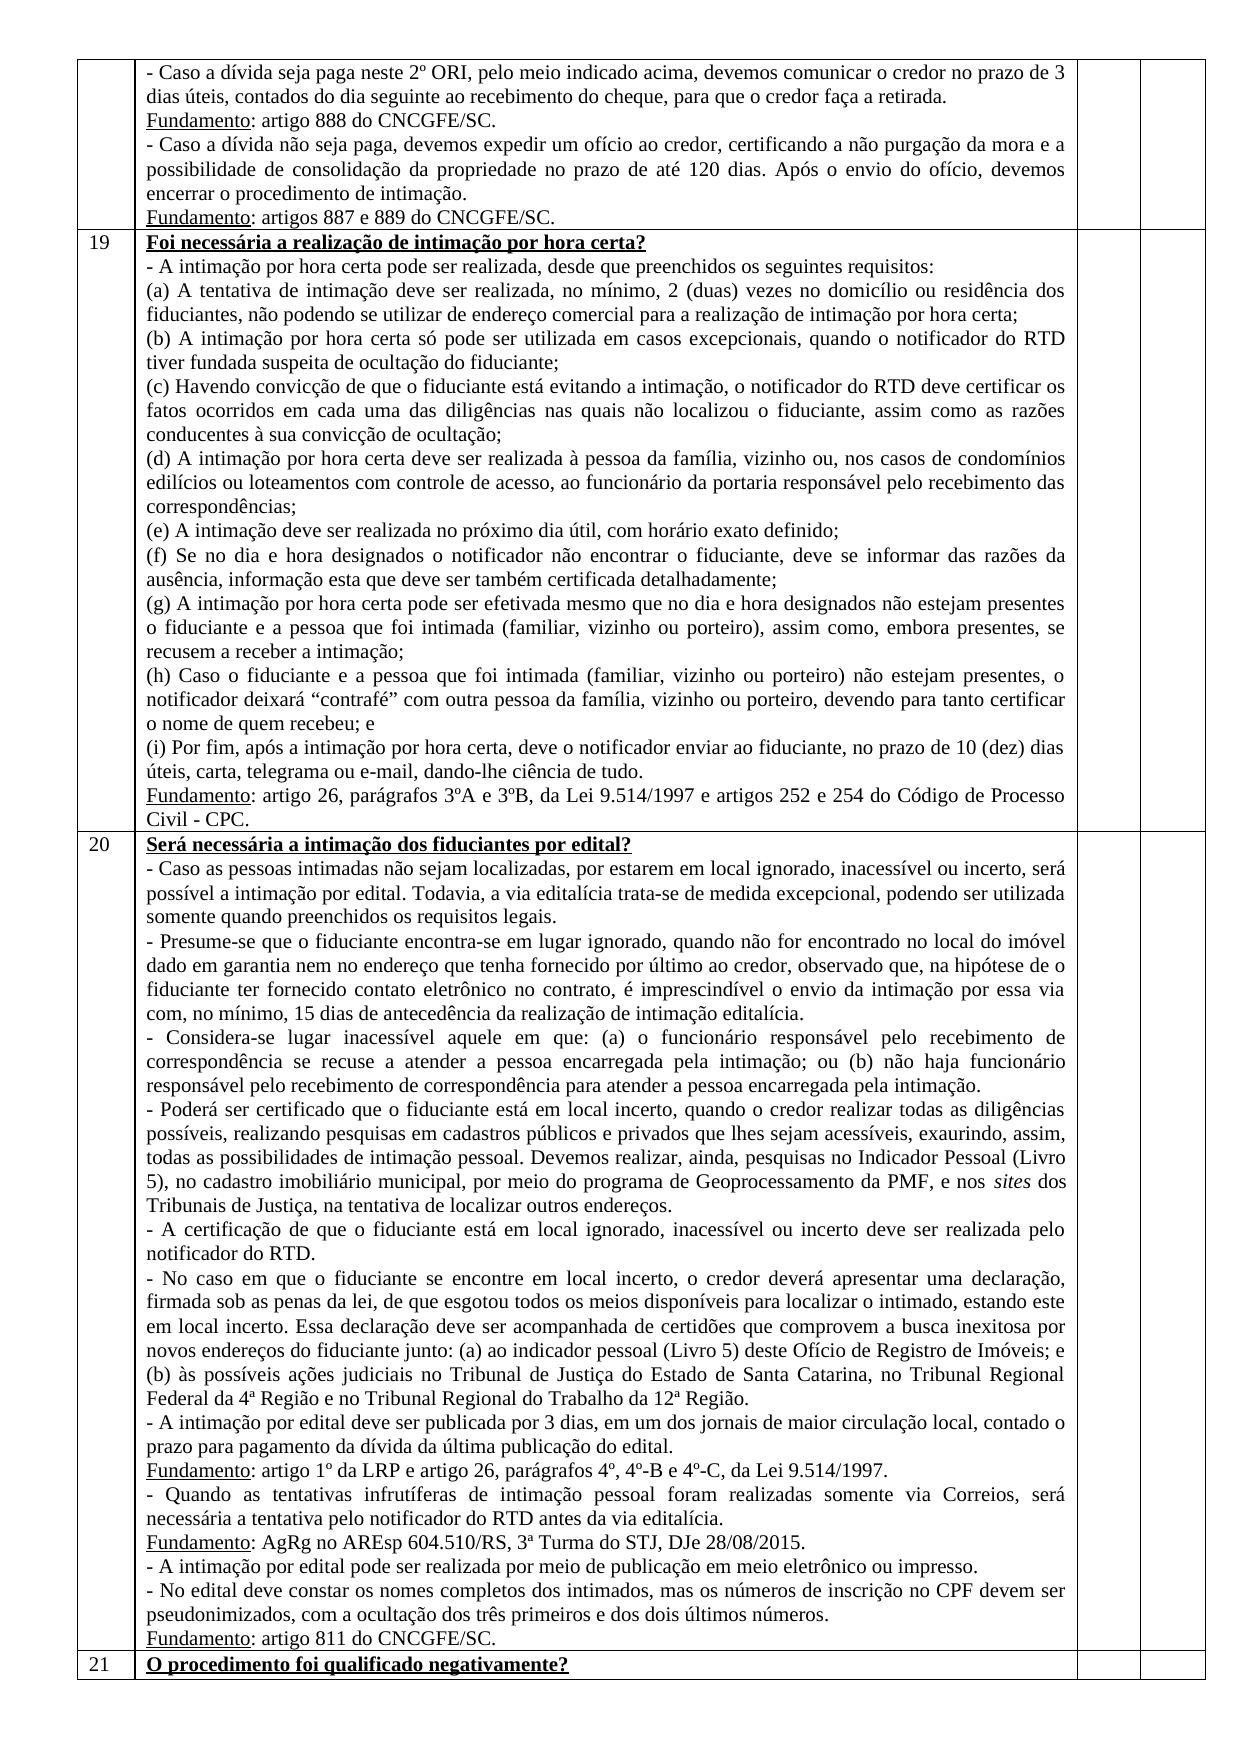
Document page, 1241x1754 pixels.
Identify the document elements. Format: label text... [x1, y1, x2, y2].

table_cell [1078, 230, 1140, 831]
table_cell [1141, 1651, 1205, 1679]
table_cell 18 [78, 60, 134, 229]
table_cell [136, 60, 1077, 229]
table_cell [1141, 832, 1205, 1650]
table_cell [136, 1651, 1077, 1679]
table_cell 20 [78, 832, 134, 1650]
table_cell [1141, 230, 1205, 831]
table_cell [1078, 832, 1140, 1650]
table_cell [1078, 1651, 1140, 1679]
table_cell 21 [78, 1651, 134, 1679]
table_cell 19 [78, 230, 134, 831]
table_cell [1078, 60, 1140, 229]
table_cell Foi necessária a realização de intimação por hora certa? - A intimação por hora certa pode ser realizada, desde que preenchidos os seguintes requisitos: (a) A tentativa de intimação deve ser realizada, no mínimo, 2 (duas) vezes no domicílio ou residência dos fiduciantes, não podendo se utilizar de endereço comercial para a realização de intimação por hora certa; (b) A intimação por hora certa só pode ser utilizada em casos excepcionais, quando o notificador do RTD tiver fundada suspeita de ocultação do fiduciante; (c) Havendo convicção de que o fiduciante está evitando a intimação, o notificador do RTD deve certificar os fatos ocorridos em cada uma das diligências nas quais não localizou o fiduciante, assim como as razões conducentes à sua convicção de ocultação; (d) A intimação por hora certa deve ser realizada à pessoa da família, vizinho ou, nos casos de condomínios edilícios ou loteamentos com controle de acesso, ao funcionário da portaria responsável pelo recebimento das correspondências; (e) A intimação deve ser realizada no próximo dia útil, com horário exato definido; (f) Se no dia e hora designados o notificador não encontrar o fiduciante, deve se informar das razões da ausência, informação esta que deve ser também certificada detalhadamente; (g) A intimação por hora certa pode ser efetivada mesmo que no dia e hora designados não estejam presentes o fiduciante e a pessoa que foi intimada (familiar, vizinho ou porteiro), assim como, embora presentes, se recusem a receber a intimação; (h) Caso o fiduciante e a pessoa que foi intimada (familiar, vizinho ou porteiro) não estejam presentes, o notificador deixará “contrafé” com outra pessoa da família, vizinho ou porteiro, devendo para tanto certificar o nome de quem recebeu; e (i) Por fim, após a intimação por hora certa, deve o notificador enviar ao fiduciante, no prazo de 10 (dez) dias úteis, carta, telegrama ou e-mail, dando-lhe ciência de tudo. Fundamento: artigo 26, parágrafos 3ºA e 3ºB, da Lei 9.514/1997 e artigos 252 e 254 do Código de Processo Civil - CPC. [136, 230, 1077, 831]
table_cell [1141, 60, 1205, 229]
table_cell Será necessária a intimação dos fiduciantes por edital? - Caso as pessoas intimadas não sejam localizadas, por estarem em local ignorado, inacessível ou incerto, será possível a intimação por edital. Todavia, a via editalícia trata-se de medida excepcional, podendo ser utilizada somente quando preenchidos os requisitos legais. - Presume-se que o fiduciante encontra-se em lugar ignorado, quando não for encontrado no local do imóvel dado em garantia nem no endereço que tenha fornecido por último ao credor, observado que, na hipótese de o fiduciante ter fornecido contato eletrônico no contrato, é imprescindível o envio da intimação por essa via com, no mínimo, 15 dias de antecedência da realização de intimação editalícia. - Considera-se lugar inacessível aquele em que: (a) o funcionário responsável pelo recebimento de correspondência se recuse a atender a pessoa encarregada pela intimação; ou (b) não haja funcionário responsável pelo recebimento de correspondência para atender a pessoa encarregada pela intimação. - Poderá ser certificado que o fiduciante está em local incerto, quando o credor realizar todas as diligências possíveis, realizando pesquisas em cadastros públicos e privados que lhes sejam acessíveis, exaurindo, assim, todas as possibilidades de intimação pessoal. Devemos realizar, ainda, pesquisas no Indicador Pessoal (Livro 5), no cadastro imobiliário municipal, por meio do programa de Geoprocessamento da PMF, e nos sites dos Tribunais de Justiça, na tentativa de localizar outros endereços. - A certificação de que o fiduciante está em local ignorado, inacessível ou incerto deve ser realizada pelo notificador do RTD. - No caso em que o fiduciante se encontre em local incerto, o credor deverá apresentar uma declaração, firmada sob as penas da lei, de que esgotou todos os meios disponíveis para localizar o intimado, estando este em local incerto. Essa declaração deve ser acompanhada de certidões que comprovem a busca inexitosa por novos endereços do fiduciante junto: (a) ao indicador pessoal (Livro 5) deste Ofício de Registro de Imóveis; e (b) às possíveis ações judiciais no Tribunal de Justiça do Estado de Santa Catarina, no Tribunal Regional Federal da 4ª Região e no Tribunal Regional do Trabalho da 12ª Região. - A intimação por edital deve ser publicada por 3 dias, em um dos jornais de maior circulação local, contado o prazo para pagamento da dívida da última publicação do edital. Fundamento: artigo 1º da LRP e artigo 26, parágrafos 4º, 4º-B e 4º-C, da Lei 9.514/1997. - Quando as tentativas infrutíferas de intimação pessoal foram realizadas somente via Correios, será necessária a tentativa pelo notificador do RTD antes da via editalícia. Fundamento: AgRg no AREsp 604.510/RS, 3ª Turma do STJ, DJe 28/08/2015. - A intimação por edital pode ser realizada por meio de publicação em meio eletrônico ou impresso. - No edital deve constar os nomes completos dos intimados, mas os números de inscrição no CPF devem ser pseudonimizados, com a ocultação dos três primeiros e dos dois últimos números. Fundamento: artigo 811 do CNCGFE/SC. [136, 832, 1077, 1650]
